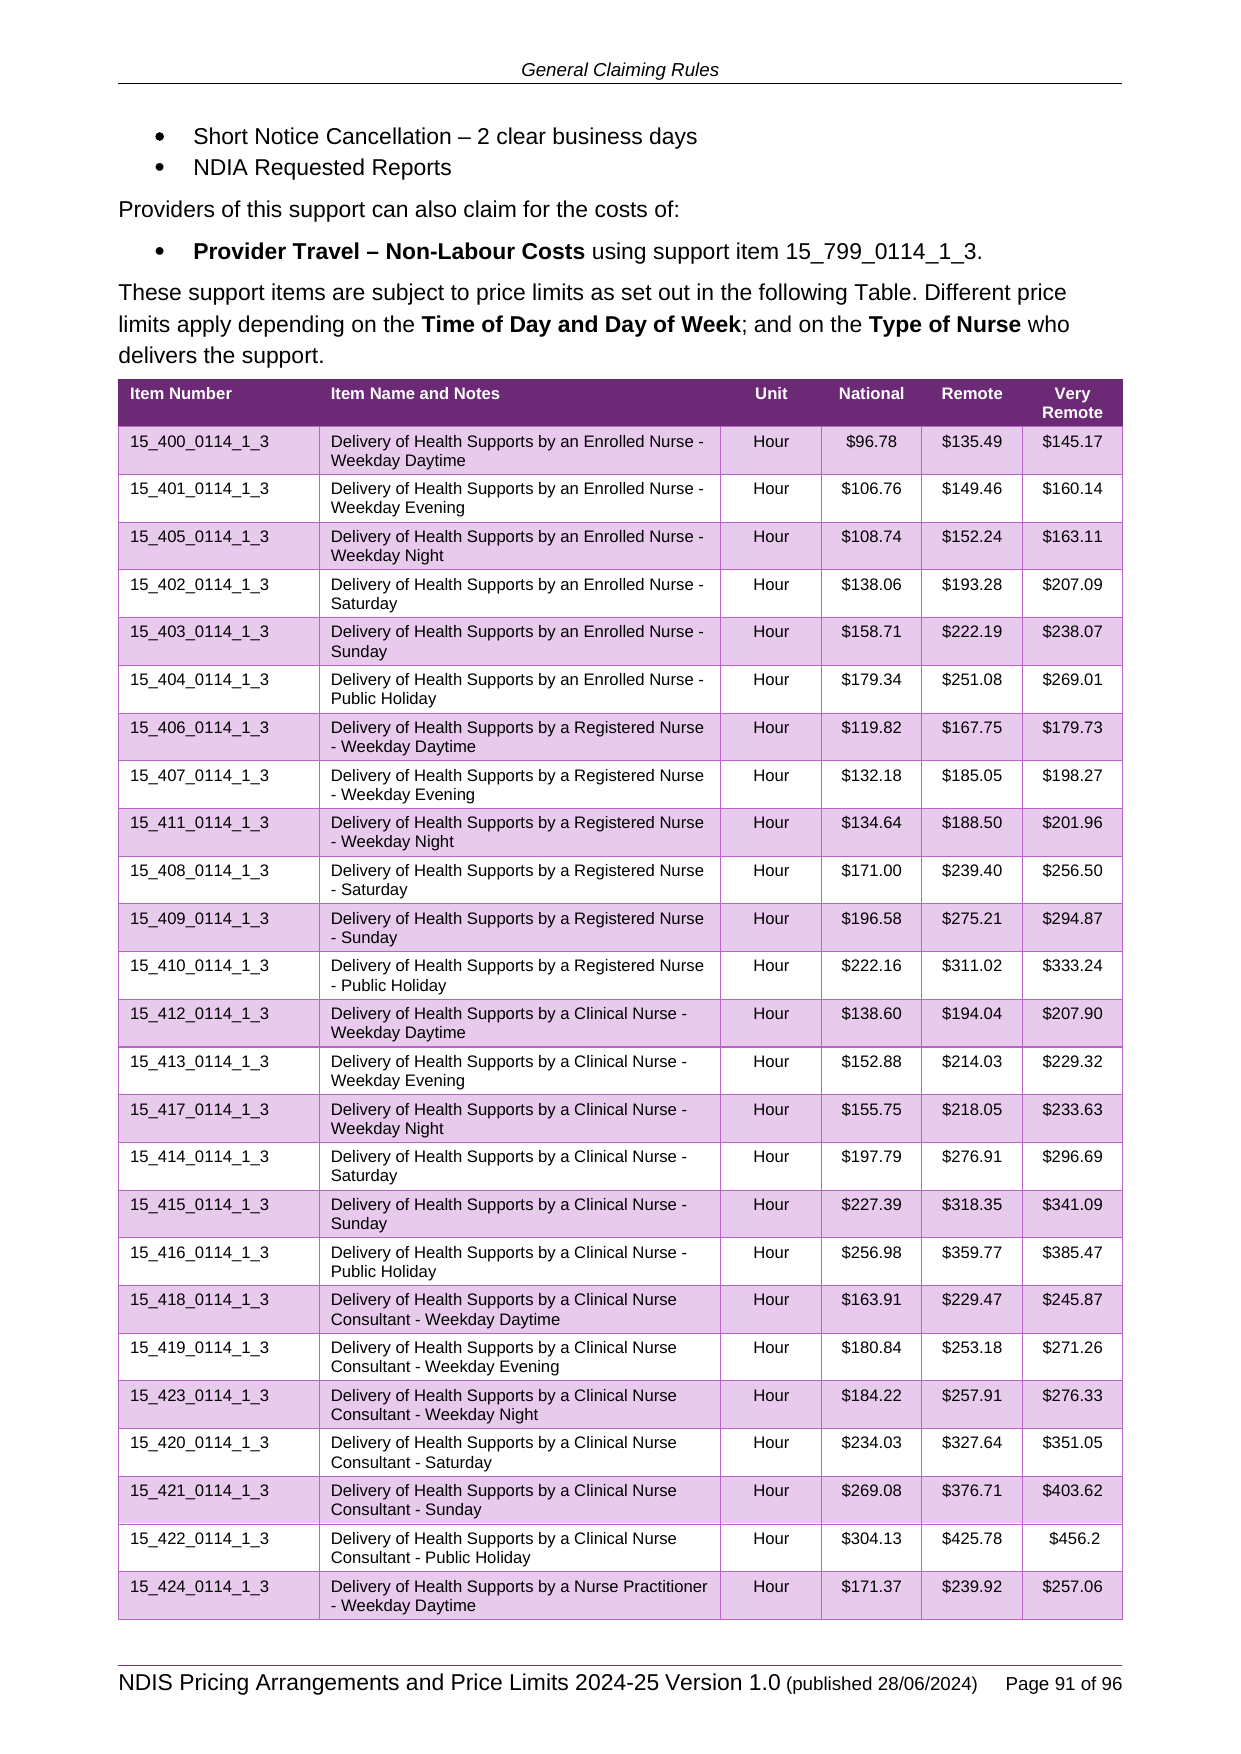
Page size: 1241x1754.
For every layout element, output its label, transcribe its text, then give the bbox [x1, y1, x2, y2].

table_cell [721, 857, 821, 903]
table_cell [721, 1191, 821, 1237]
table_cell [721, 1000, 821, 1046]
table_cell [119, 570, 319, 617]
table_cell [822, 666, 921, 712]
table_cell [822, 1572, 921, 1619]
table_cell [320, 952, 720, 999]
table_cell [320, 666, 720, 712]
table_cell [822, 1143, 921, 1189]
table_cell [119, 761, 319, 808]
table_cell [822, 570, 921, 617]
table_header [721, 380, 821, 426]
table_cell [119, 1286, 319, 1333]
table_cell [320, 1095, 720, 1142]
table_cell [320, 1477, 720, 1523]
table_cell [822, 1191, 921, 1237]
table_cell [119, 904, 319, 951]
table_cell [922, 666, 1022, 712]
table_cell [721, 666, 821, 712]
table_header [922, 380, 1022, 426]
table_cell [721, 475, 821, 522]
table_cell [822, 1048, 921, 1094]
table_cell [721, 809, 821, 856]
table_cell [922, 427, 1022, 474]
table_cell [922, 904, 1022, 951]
text Providers of this support can also claim for the costs of: [118, 191, 1122, 222]
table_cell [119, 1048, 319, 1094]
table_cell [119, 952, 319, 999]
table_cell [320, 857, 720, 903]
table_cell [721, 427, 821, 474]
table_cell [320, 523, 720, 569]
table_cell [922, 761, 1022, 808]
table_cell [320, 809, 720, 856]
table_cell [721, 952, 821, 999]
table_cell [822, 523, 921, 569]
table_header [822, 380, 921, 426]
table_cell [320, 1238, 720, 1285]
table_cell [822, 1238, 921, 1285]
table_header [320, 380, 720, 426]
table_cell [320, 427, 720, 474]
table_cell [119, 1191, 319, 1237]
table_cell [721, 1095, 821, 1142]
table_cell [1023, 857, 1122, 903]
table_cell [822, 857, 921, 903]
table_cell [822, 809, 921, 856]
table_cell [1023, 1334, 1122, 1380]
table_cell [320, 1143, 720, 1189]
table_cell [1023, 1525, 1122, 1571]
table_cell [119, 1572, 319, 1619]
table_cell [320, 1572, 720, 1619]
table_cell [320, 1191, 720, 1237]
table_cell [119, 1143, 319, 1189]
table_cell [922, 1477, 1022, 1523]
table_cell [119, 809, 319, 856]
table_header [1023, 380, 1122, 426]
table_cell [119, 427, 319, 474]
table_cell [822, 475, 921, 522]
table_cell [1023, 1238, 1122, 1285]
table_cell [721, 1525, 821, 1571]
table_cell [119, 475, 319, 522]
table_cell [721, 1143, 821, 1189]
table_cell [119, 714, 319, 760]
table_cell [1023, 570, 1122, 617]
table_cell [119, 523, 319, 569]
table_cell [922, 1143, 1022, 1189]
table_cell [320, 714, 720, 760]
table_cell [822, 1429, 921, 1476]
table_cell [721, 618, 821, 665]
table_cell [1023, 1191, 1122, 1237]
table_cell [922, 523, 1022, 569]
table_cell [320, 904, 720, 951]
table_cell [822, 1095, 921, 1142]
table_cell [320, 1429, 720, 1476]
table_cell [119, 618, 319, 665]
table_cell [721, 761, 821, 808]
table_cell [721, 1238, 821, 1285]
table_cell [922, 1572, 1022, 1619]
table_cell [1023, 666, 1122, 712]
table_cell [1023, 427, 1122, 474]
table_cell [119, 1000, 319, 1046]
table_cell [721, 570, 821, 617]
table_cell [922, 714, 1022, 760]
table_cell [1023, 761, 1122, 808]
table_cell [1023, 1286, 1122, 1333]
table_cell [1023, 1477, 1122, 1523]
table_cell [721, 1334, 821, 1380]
list Short Notice Cancellation – 2 clear business days [156, 118, 1122, 149]
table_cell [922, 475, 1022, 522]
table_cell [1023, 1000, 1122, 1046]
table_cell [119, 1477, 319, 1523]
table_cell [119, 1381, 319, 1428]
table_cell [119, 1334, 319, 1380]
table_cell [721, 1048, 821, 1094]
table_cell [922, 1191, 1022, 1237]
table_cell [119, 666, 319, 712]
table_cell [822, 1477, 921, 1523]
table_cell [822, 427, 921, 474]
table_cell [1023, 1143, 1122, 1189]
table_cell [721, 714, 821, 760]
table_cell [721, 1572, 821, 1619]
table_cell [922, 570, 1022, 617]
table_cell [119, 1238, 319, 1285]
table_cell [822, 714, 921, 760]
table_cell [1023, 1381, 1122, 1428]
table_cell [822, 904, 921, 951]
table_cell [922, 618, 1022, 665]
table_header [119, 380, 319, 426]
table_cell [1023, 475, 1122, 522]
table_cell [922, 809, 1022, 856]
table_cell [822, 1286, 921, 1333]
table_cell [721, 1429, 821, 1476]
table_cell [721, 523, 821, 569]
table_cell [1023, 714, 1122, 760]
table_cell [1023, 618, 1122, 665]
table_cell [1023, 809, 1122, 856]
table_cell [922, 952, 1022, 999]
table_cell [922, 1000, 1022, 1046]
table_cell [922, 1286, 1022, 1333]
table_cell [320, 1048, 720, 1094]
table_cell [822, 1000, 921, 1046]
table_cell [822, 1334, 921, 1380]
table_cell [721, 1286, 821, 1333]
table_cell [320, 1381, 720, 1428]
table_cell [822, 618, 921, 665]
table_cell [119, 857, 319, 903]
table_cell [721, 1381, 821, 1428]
text These support items are subject to price limits as set out in the following Table. Different price limits apply depending on the Time of Day and Day of Week; and on the Type of Nurse who delivers the support. [118, 274, 1122, 368]
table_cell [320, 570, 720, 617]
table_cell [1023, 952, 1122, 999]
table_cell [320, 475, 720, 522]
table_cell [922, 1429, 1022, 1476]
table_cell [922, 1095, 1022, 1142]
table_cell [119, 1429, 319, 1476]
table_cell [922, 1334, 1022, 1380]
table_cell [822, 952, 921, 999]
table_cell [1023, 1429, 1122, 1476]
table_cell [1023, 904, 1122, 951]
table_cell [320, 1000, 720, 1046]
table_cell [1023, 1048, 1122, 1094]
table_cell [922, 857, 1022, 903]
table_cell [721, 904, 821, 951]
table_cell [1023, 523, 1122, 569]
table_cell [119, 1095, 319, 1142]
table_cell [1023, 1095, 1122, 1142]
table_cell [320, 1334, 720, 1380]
list Provider Travel – Non-Labour Costs using support item 15_799_0114_1_3. [156, 233, 1122, 264]
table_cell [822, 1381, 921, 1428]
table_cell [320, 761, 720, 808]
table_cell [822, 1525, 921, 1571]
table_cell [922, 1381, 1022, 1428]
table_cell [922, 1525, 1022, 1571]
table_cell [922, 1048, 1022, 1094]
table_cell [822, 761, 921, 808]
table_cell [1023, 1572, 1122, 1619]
list NDIA Requested Reports [156, 149, 1122, 181]
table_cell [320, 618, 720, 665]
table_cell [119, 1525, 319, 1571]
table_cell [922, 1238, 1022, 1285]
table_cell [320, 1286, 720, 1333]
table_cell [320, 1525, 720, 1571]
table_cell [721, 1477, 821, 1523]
